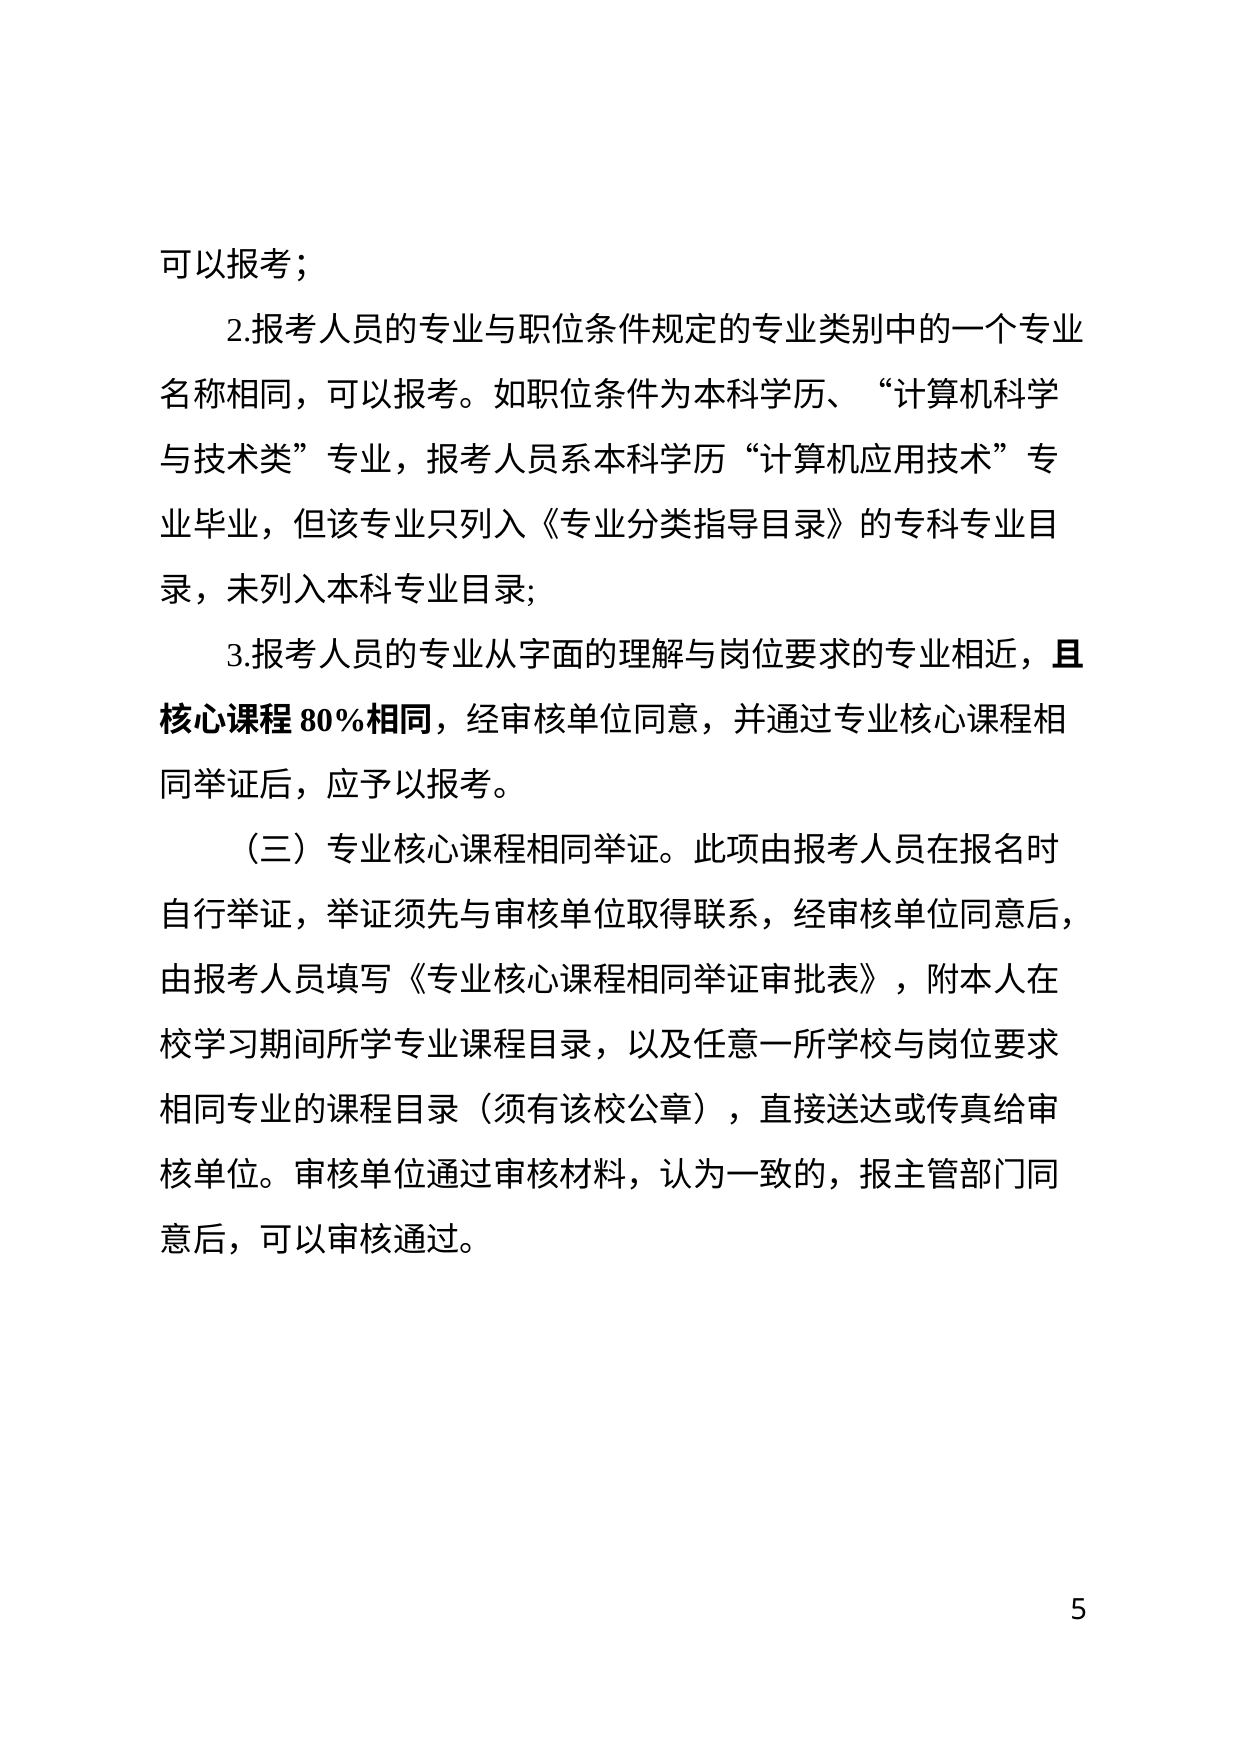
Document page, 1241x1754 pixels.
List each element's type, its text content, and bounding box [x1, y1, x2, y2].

text 2.报考人员的专业与职位条件规定的专业类别中的一个专业名称相同，可以报考。如职位条件为本科学历、“计算机科学与技术类”专业，报考人员系本科学历“计算机应用技术”专业毕业，但该专业只列入《专业分类指导目录》的专科专业目录，未列入本科专业目录; [159, 295, 1087, 620]
text 3.报考人员的专业从字面的理解与岗位要求的专业相近，且核心课程80%相同，经审核单位同意，并通过专业核心课程相同举证后，应予以报考。 [159, 620, 1087, 815]
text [159, 230, 1087, 295]
text （三）专业核心课程相同举证。此项由报考人员在报名时自行举证，举证须先与审核单位取得联系，经审核单位同意后，由报考人员填写《专业核心课程相同举证审批表》，附本人在校学习期间所学专业课程目录，以及任意一所学校与岗位要求相同专业的课程目录（须有该校公章），直接送达或传真给审核单位。审核单位通过审核材料，认为一致的，报主管部门同意后，可以审核通过。 [159, 815, 1087, 1270]
